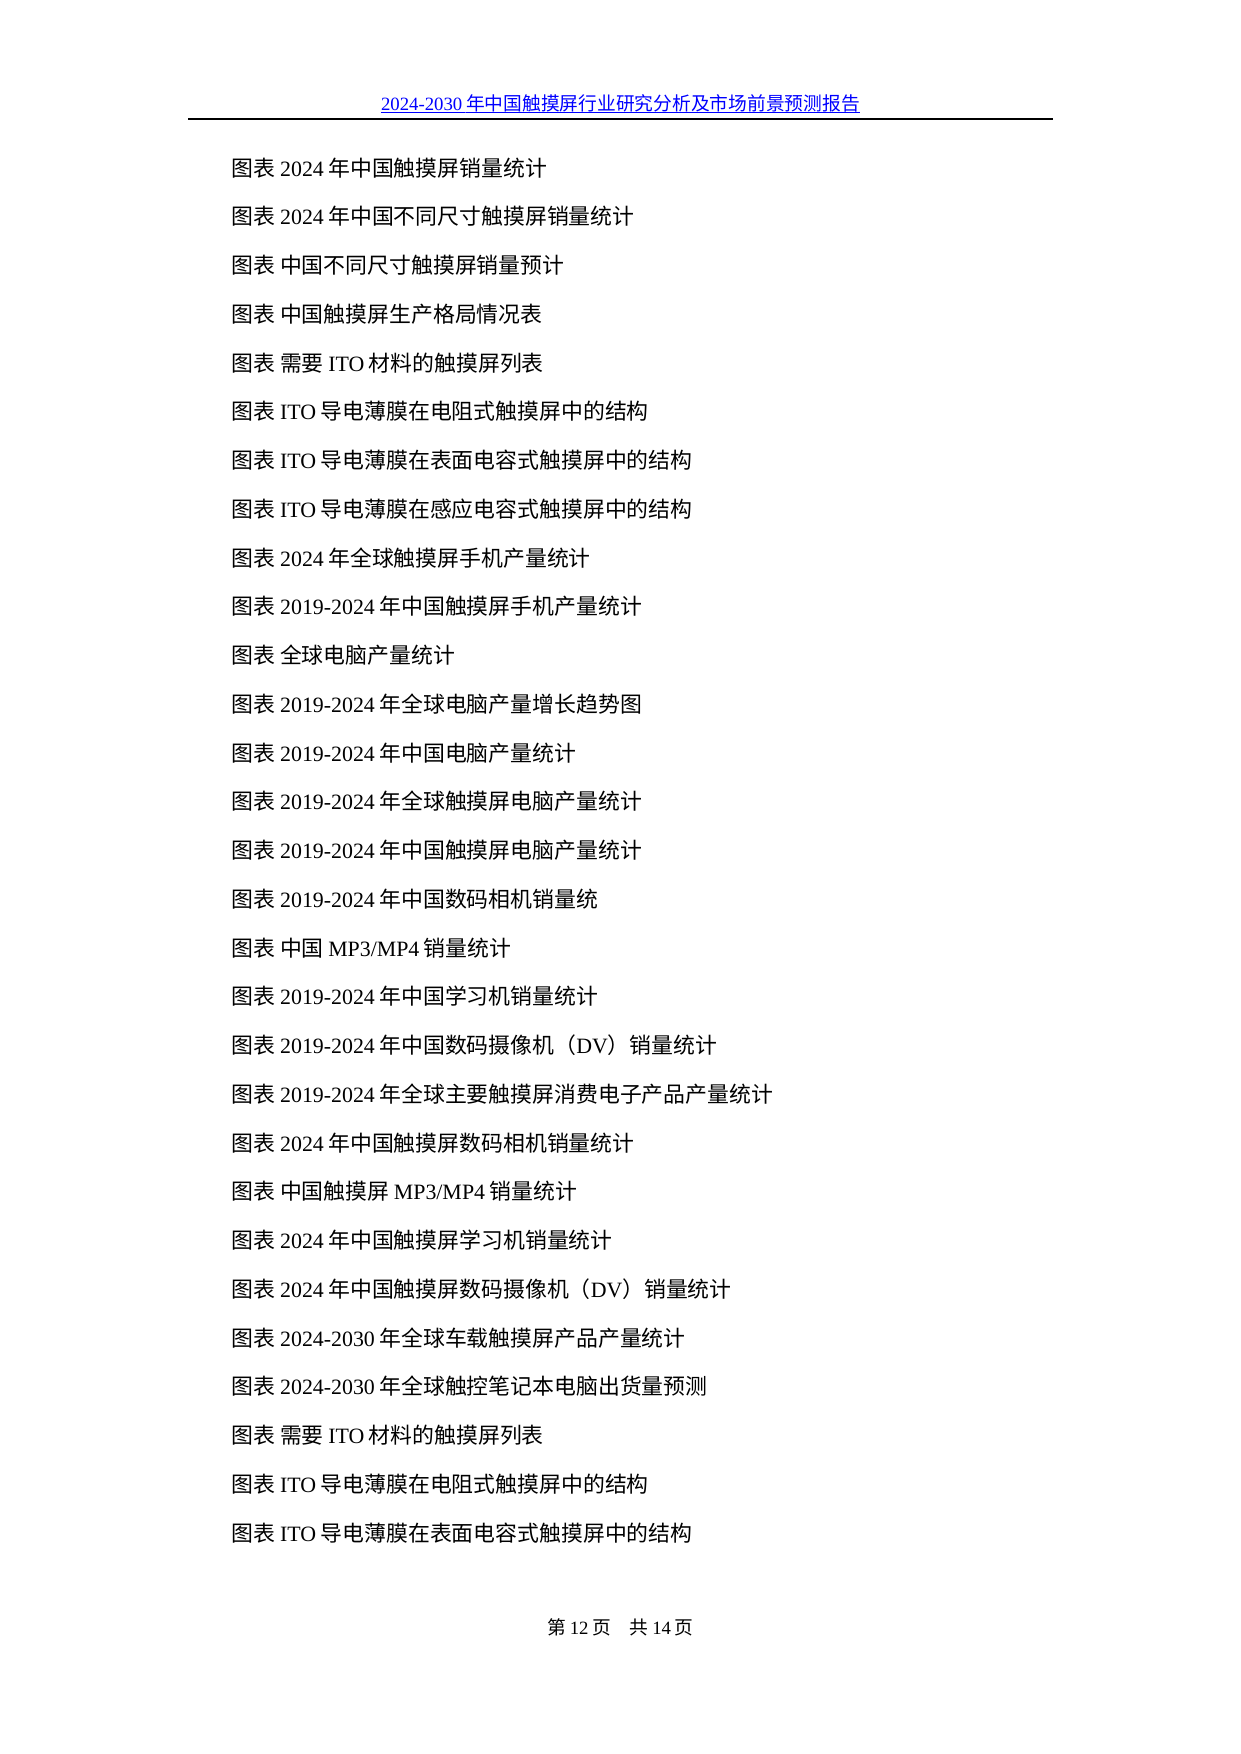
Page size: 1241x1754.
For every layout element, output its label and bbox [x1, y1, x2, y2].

text [187, 150, 1053, 1548]
